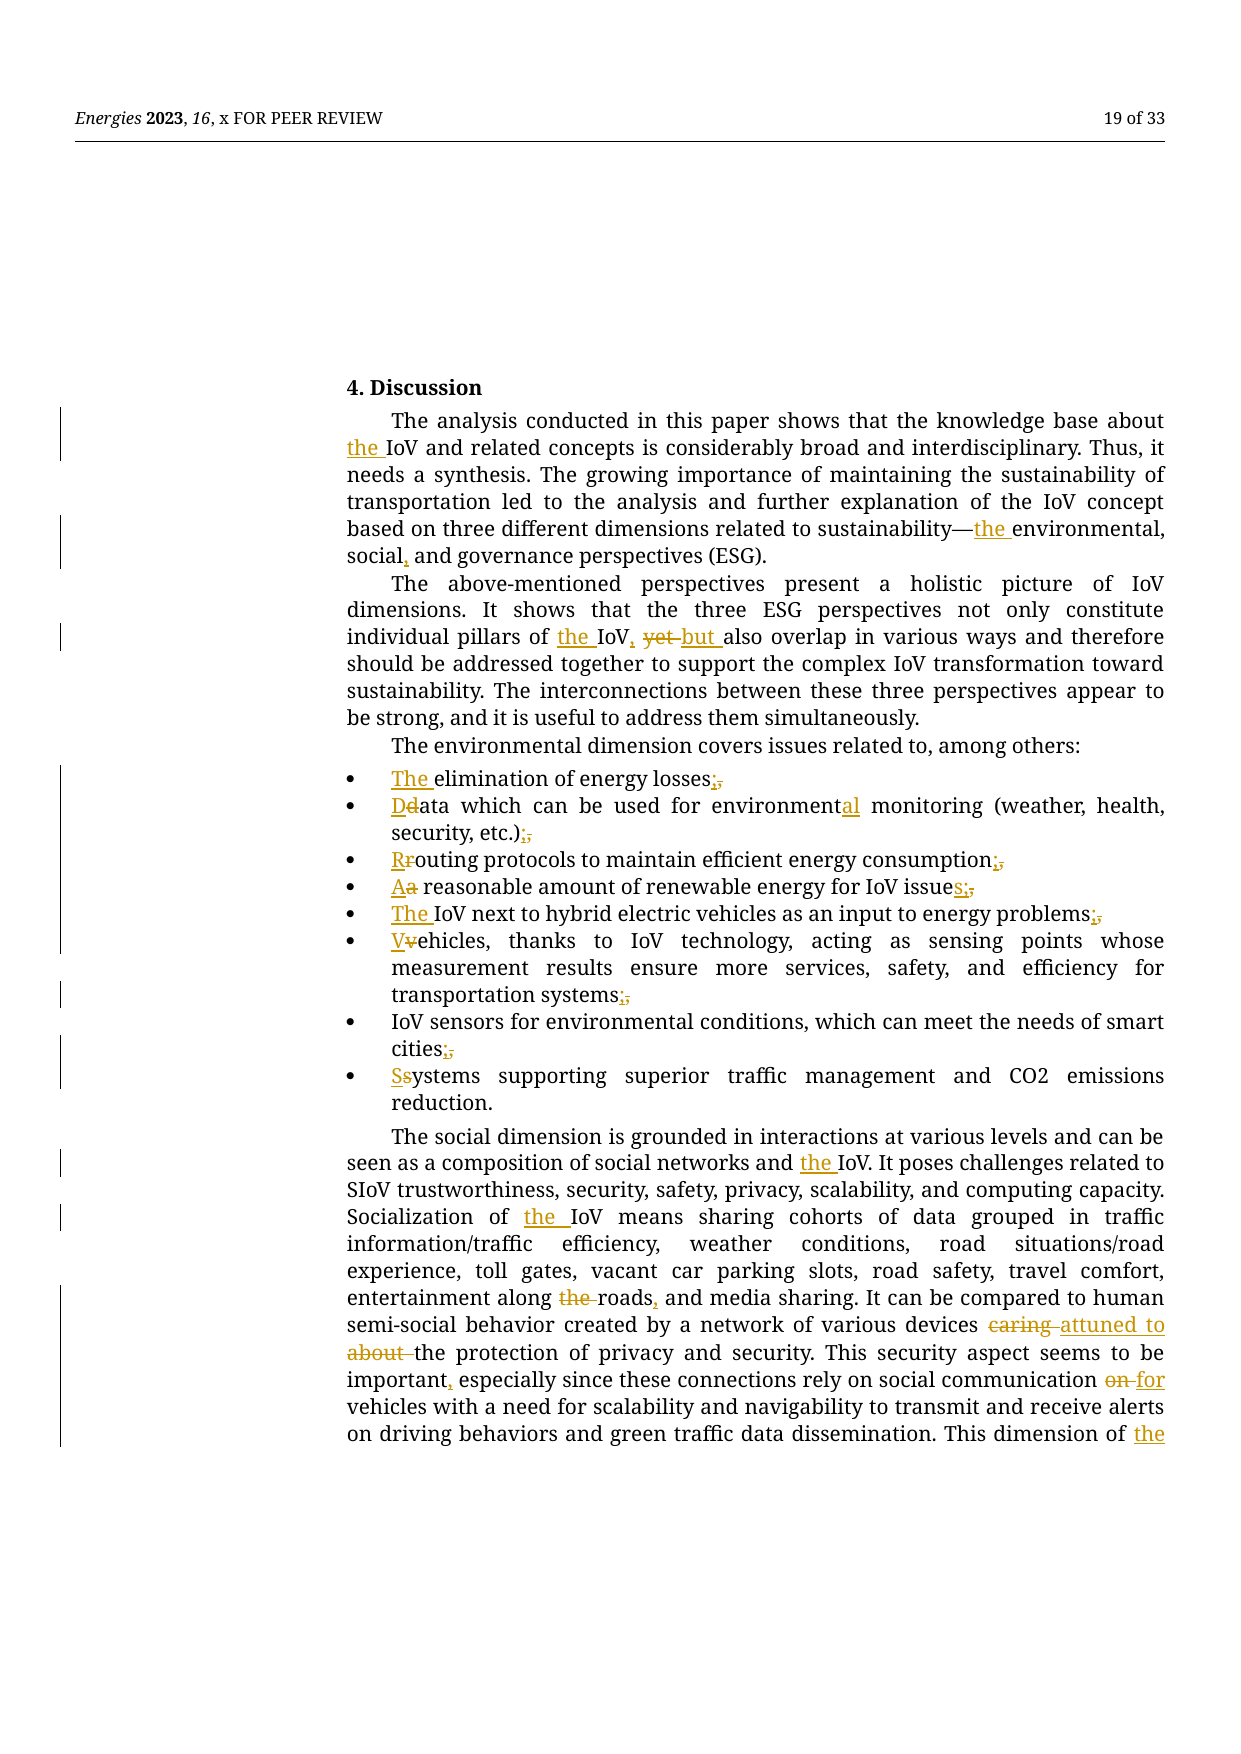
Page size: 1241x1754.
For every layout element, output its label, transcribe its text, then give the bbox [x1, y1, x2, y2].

text IoV next to hybrid electric vehicles as an input to energy problems [347, 900, 1165, 927]
text ehicles, thanks to IoV technology, acting as sensing points whose measurement results ensure more services, safety, and efficiency for transportation systems [347, 927, 1165, 1008]
text reasonable amount of renewable energy for IoV issue [347, 873, 1165, 900]
text outing protocols to maintain efficient energy consumption [347, 846, 1165, 873]
text IoV sensors for environmental conditions, which can meet the needs of smart cities [347, 1008, 1165, 1062]
text ata which can be used for environment monitoring (weather, health, security, etc.) [347, 792, 1165, 846]
text The above-mentioned perspectives present a holistic picture of IoV dimensions. It shows that the three ESG perspectives not only constitute individual pillars of IoV also overlap in various ways and therefore should be addressed together to support the complex IoV transformation toward sustainability. The interconnections between these three perspectives appear to be strong, and it is useful to address them simultaneously. [347, 569, 1165, 732]
subtitle 4. Discussion [347, 374, 1165, 401]
text elimination of energy losses [347, 765, 1165, 792]
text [347, 1122, 1165, 1447]
text The analysis conducted in this paper shows that the knowledge base about IoV and related concepts is considerably broad and interdisciplinary. Thus, it needs a synthesis. The growing importance of maintaining the sustainability of transportation led to the analysis and further explanation of the IoV concept based on three different dimensions related to sustainability—environmental, social and governance perspectives (ESG). [347, 407, 1165, 569]
text The environmental dimension covers issues related to, among others: [347, 732, 1165, 759]
text ystems supporting superior traffic management and CO2 emissions reduction. [347, 1062, 1165, 1116]
